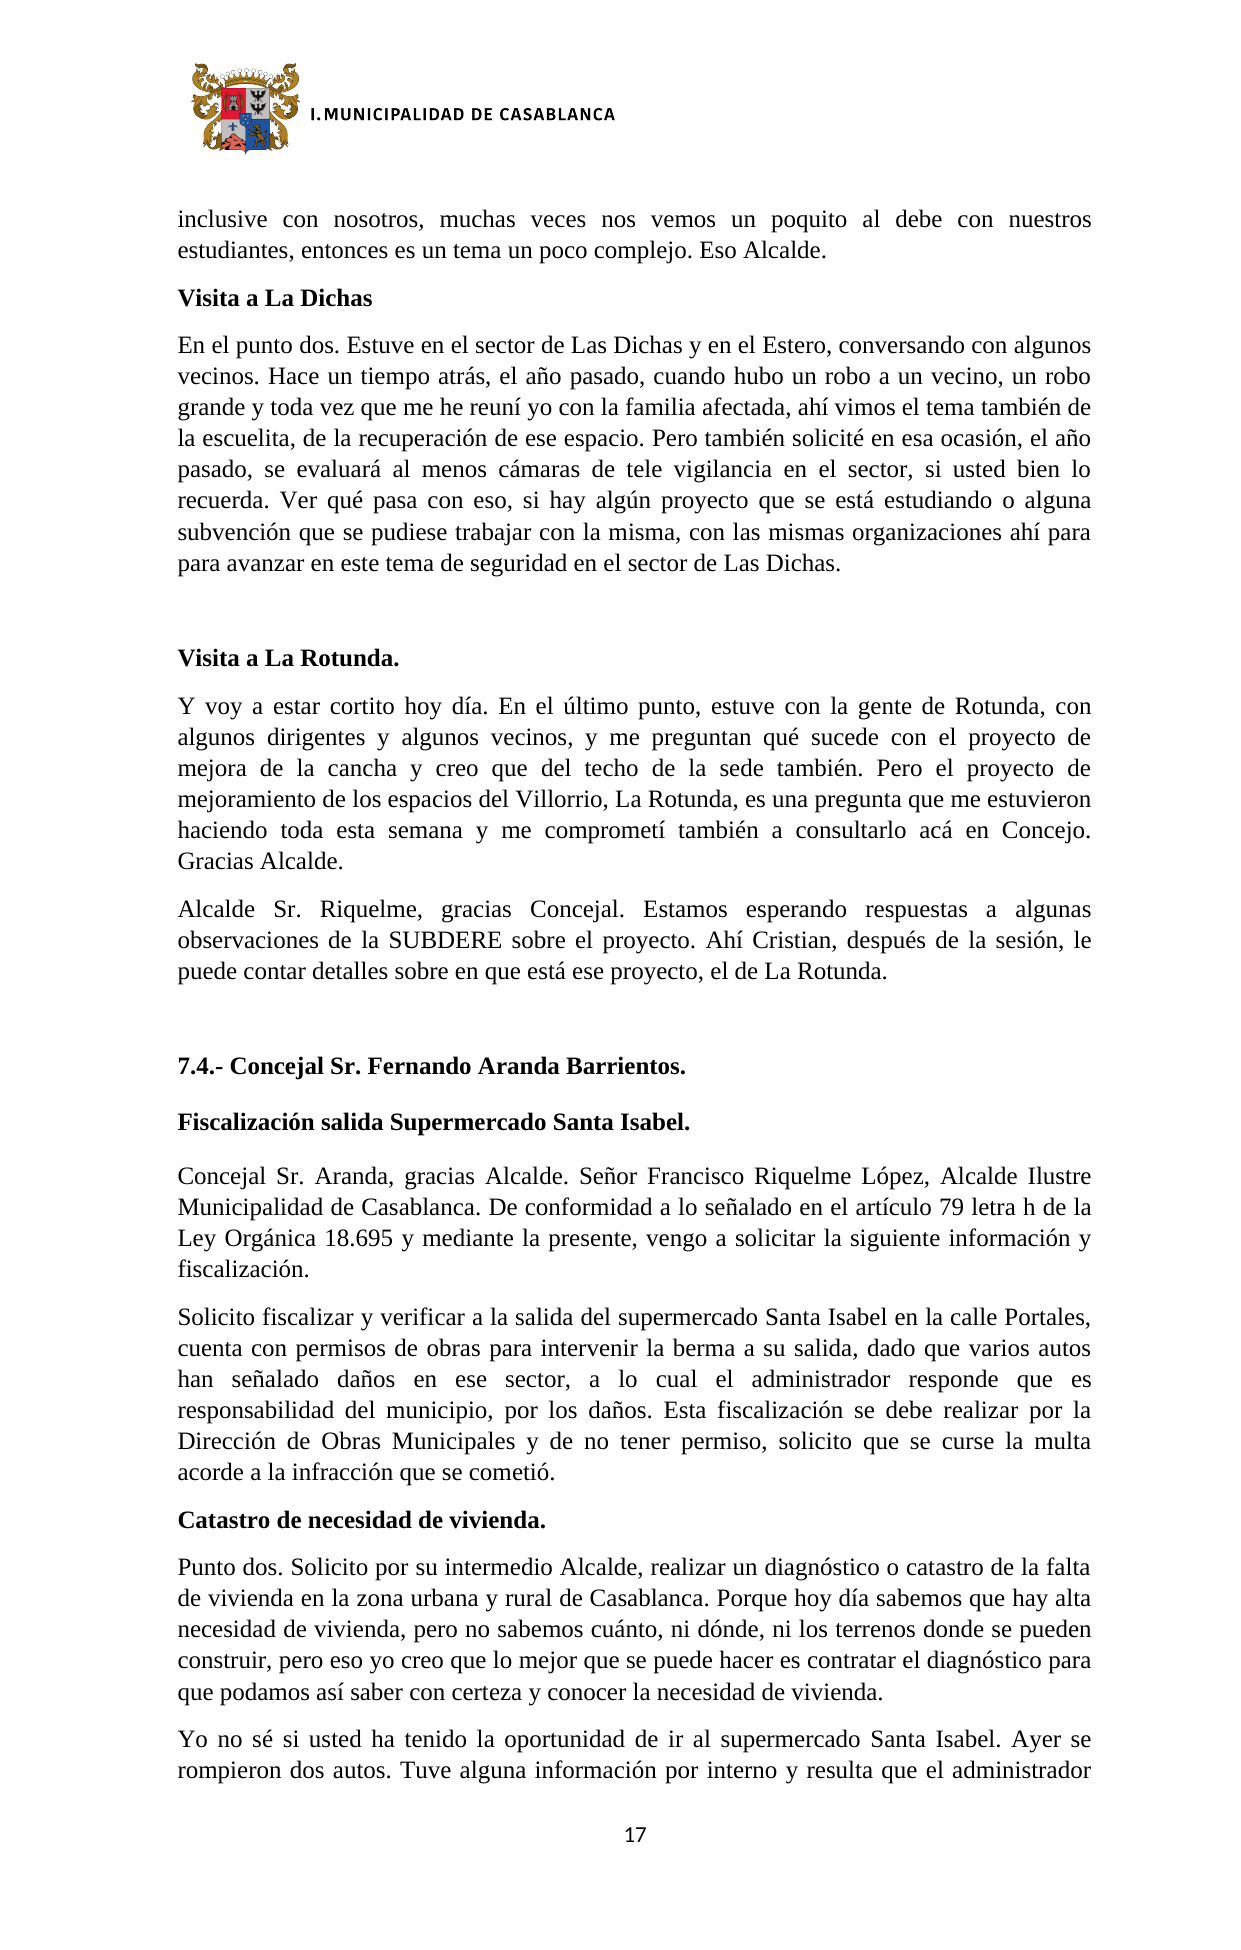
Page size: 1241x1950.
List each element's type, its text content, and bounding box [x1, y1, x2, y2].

text En el punto dos. Estuve en el sector de Las Dichas y en el Estero, conversando con algunos vecinos. Hace un tiempo atrás, el año pasado, cuando hubo un robo a un vecino, un robo grande y toda vez que me he reuní yo con la familia afectada, ahí vimos el tema también de la escuelita, de la recuperación de ese espacio. Pero también solicité en esa ocasión, el año pasado, se evaluará al menos cámaras de tele vigilancia en el sector, si usted bien lo recuerda. Ver qué pasa con eso, si hay algún proyecto que se está estudiando o alguna subvención que se pudiese trabajar con la misma, con las mismas organizaciones ahí para para avanzar en este tema de seguridad en el sector de Las Dichas. [177, 330, 1092, 576]
text Punto dos. Solicito por su intermedio Alcalde, realizar un diagnóstico o catastro de la falta de vivienda en la zona urbana y rural de Casablanca. Porque hoy día sabemos que hay alta necesidad de vivienda, pero no sabemos cuánto, ni dónde, ni los terrenos donde se pueden construir, pero eso yo creo que lo mejor que se puede hacer es contratar el diagnóstico para que podamos así saber con certeza y conocer la necesidad de vivienda. [177, 1552, 1092, 1705]
text Fiscalización salida Supermercado Santa Isabel. [177, 1107, 1092, 1136]
text Alcalde Sr. Riquelme, gracias Concejal. Estamos esperando respuestas a algunas observaciones de la SUBDERE sobre el proyecto. Ahí Cristian, después de la sesión, le puede contar detalles sobre en que está ese proyecto, el de La Rotunda. [177, 894, 1092, 984]
text Y voy a estar cortito hoy día. En el último punto, estuve con la gente de Rotunda, con algunos dirigentes y algunos vecinos, y me preguntan qué sucede con el proyecto de mejora de la cancha y creo que del techo de la sede también. Pero el proyecto de mejoramiento de los espacios del Villorrio, La Rotunda, es una pregunta que me estuvieron haciendo toda esta semana y me comprometí también a consultarlo acá en Concejo. Gracias Alcalde. [177, 691, 1092, 875]
text 7.4.- Concejal Sr. Fernando Aranda Barrientos. [177, 1051, 1092, 1080]
text Visita a La Dichas [177, 283, 1092, 311]
picture [177, 14, 632, 204]
text Concejal Sr. Aranda, gracias Alcalde. Señor Francisco Riquelme López, Alcalde Ilustre Municipalidad de Casablanca. De conformidad a lo señalado en el artículo 79 letra h de la Ley Orgánica 18.695 y mediante la presente, vengo a solicitar la siguiente información y fiscalización. [177, 1161, 1092, 1283]
text Solicito fiscalizar y verificar a la salida del supermercado Santa Isabel en la calle Portales, cuenta con permisos de obras para intervenir la berma a su salida, dado que varios autos han señalado daños en ese sector, a lo cual el administrador responde que es responsabilidad del municipio, por los daños. Esta fiscalización se debe realizar por la Dirección de Obras Municipales y de no tener permiso, solicito que se curse la multa acorde a la infracción que se cometió. [177, 1302, 1092, 1486]
text Catastro de necesidad de vivienda. [177, 1505, 1092, 1533]
text Visita a La Rotunda. [177, 643, 1092, 672]
